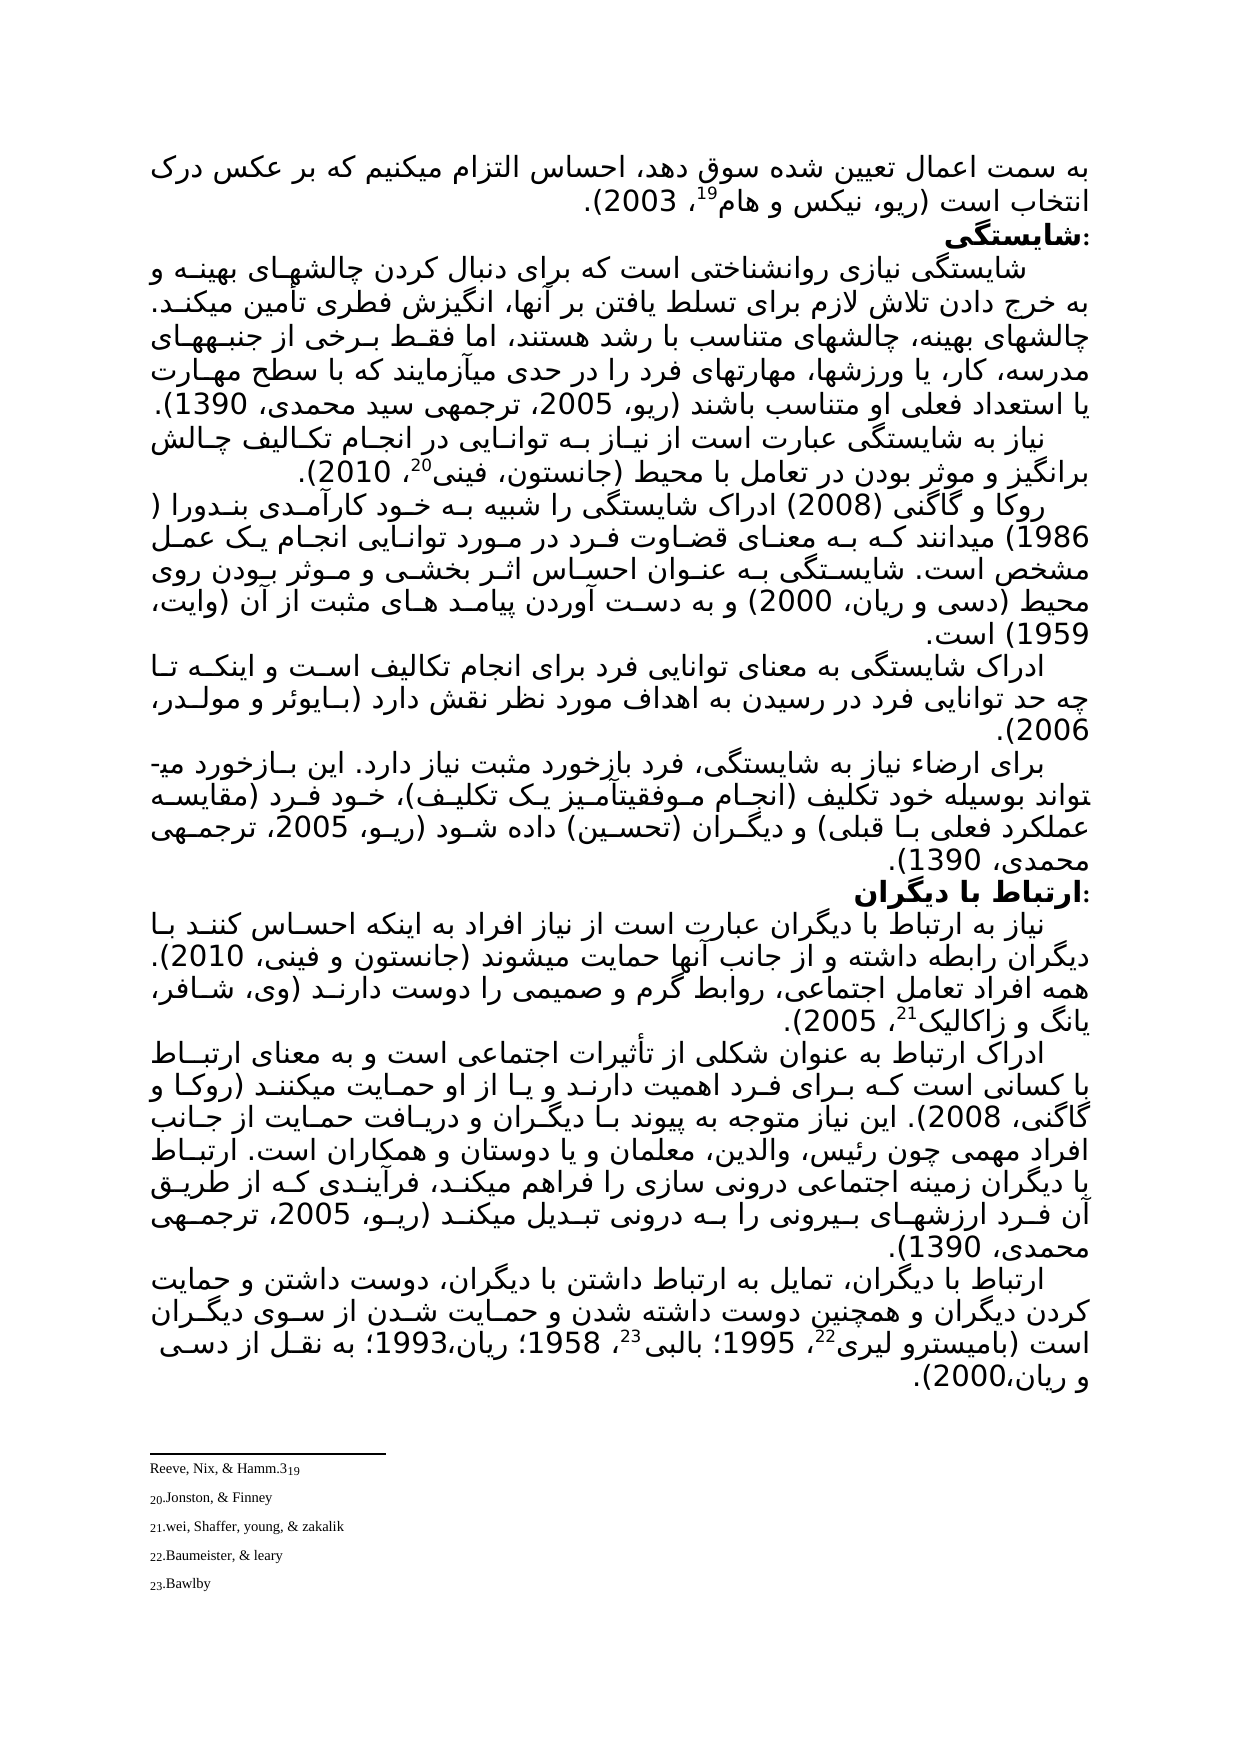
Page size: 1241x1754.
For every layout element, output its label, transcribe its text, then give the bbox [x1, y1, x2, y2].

text نیاز به شایستگی عبارت است از نیاز به توانایی در انجام تکالیف چالش برانگیز و موثر بودن در تعامل با محیط (جانستون، فینی، 2010). [150, 422, 1090, 489]
text ادراک ارتباط به عنوان شکلی از تأثیرات اجتماعی است و به معنای ارتباط با کسانی است که برای فرد اهمیت دارند و یا از او حمایت میکنند (روکا و گاگنی، 2008). این نیاز متوجه به پیوند با دیگران و دریافت حمایت از جانب افراد مهمی چون رئیس، والدین، معلمان و یا دوستان و همکاران است. ارتباط با دیگران زمینه اجتماعی درونی سازی را فراهم میکند، فرآیندی که از طریق آن فرد ارزشهای بیرونی را به درونی تبدیل میکند (ریو، 2005، ترجمهی محمدی، 1390). [150, 1038, 1090, 1264]
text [150, 150, 1090, 218]
text شایستگی: [150, 218, 1090, 252]
text ادراک شایستگی به معنای توانایی فرد برای انجام تکالیف است و اینکه تا چه حد توانایی فرد در رسیدن به اهداف مورد نظر نقش دارد (بایوئر و مولدر، 2006). [150, 651, 1090, 748]
text نیاز به ارتباط با دیگران عبارت است از نیاز افراد به اینکه احساس کنند با دیگران رابطه داشته و از جانب آنها حمایت میشوند (جانستون و فینی، 2010). همه افراد تعامل اجتماعی، روابط گرم و صمیمی را دوست دارند (وی، شافر، یانگ و زاکالیک، 2005). [150, 909, 1090, 1038]
text ارتباط با دیگران، تمایل به ارتباط داشتن با دیگران، دوست داشتن و حمایت کردن دیگران و همچنین دوست داشته شدن و حمایت شدن از سوی دیگران است (بامیسترو لیری، 1995؛ بالبی، 1958؛ ریان، 1993؛ به نقل از دسی و ریان، 2000). [150, 1264, 1090, 1393]
text برای ارضاء نیاز به شایستگی، فرد بازخورد مثبت نیاز دارد. این بازخورد میتواند بوسیله خود تکلیف (انجام موفقیتآمیز یک تکلیف)، خود فرد (مقایسه عملکرد فعلی با قبلی) و دیگران (تحسین) داده شود (ریو، 2005، ترجمهی محمدی، 1390). [150, 748, 1090, 877]
text شایستگی نیازی روانشناختی است که برای دنبال کردن چالشهای بهینه و به خرج دادن تلاش لازم برای تسلط یافتن بر آنها، انگیزش فطری تأمین میکند. چالشهای بهینه، چالشهای متناسب با رشد هستند، اما فقط برخی از جنبههای مدرسه، کار، یا ورزشها، مهارتهای فرد را در حدی میآزمایند که با سطح مهارت یا استعداد فعلی او متناسب باشند (ریو، 2005، ترجمهی سید محمدی، 1390). [150, 252, 1090, 422]
text روکا و گاگنی (2008) ادراک شایستگی را شبیه به خود کارآمدی بندورا (1986) میدانند که به معنای قضاوت فرد در مورد توانایی انجام یک عمل مشخص است. شایستگی به عنوان احساس اثر بخشی و موثر بودن روی محیط (دسی و ریان، 2000) و به دست آوردن پیامد های مثبت از آن (وایت، 1959) است. [150, 489, 1090, 651]
text ارتباط با دیگران: [150, 877, 1090, 909]
